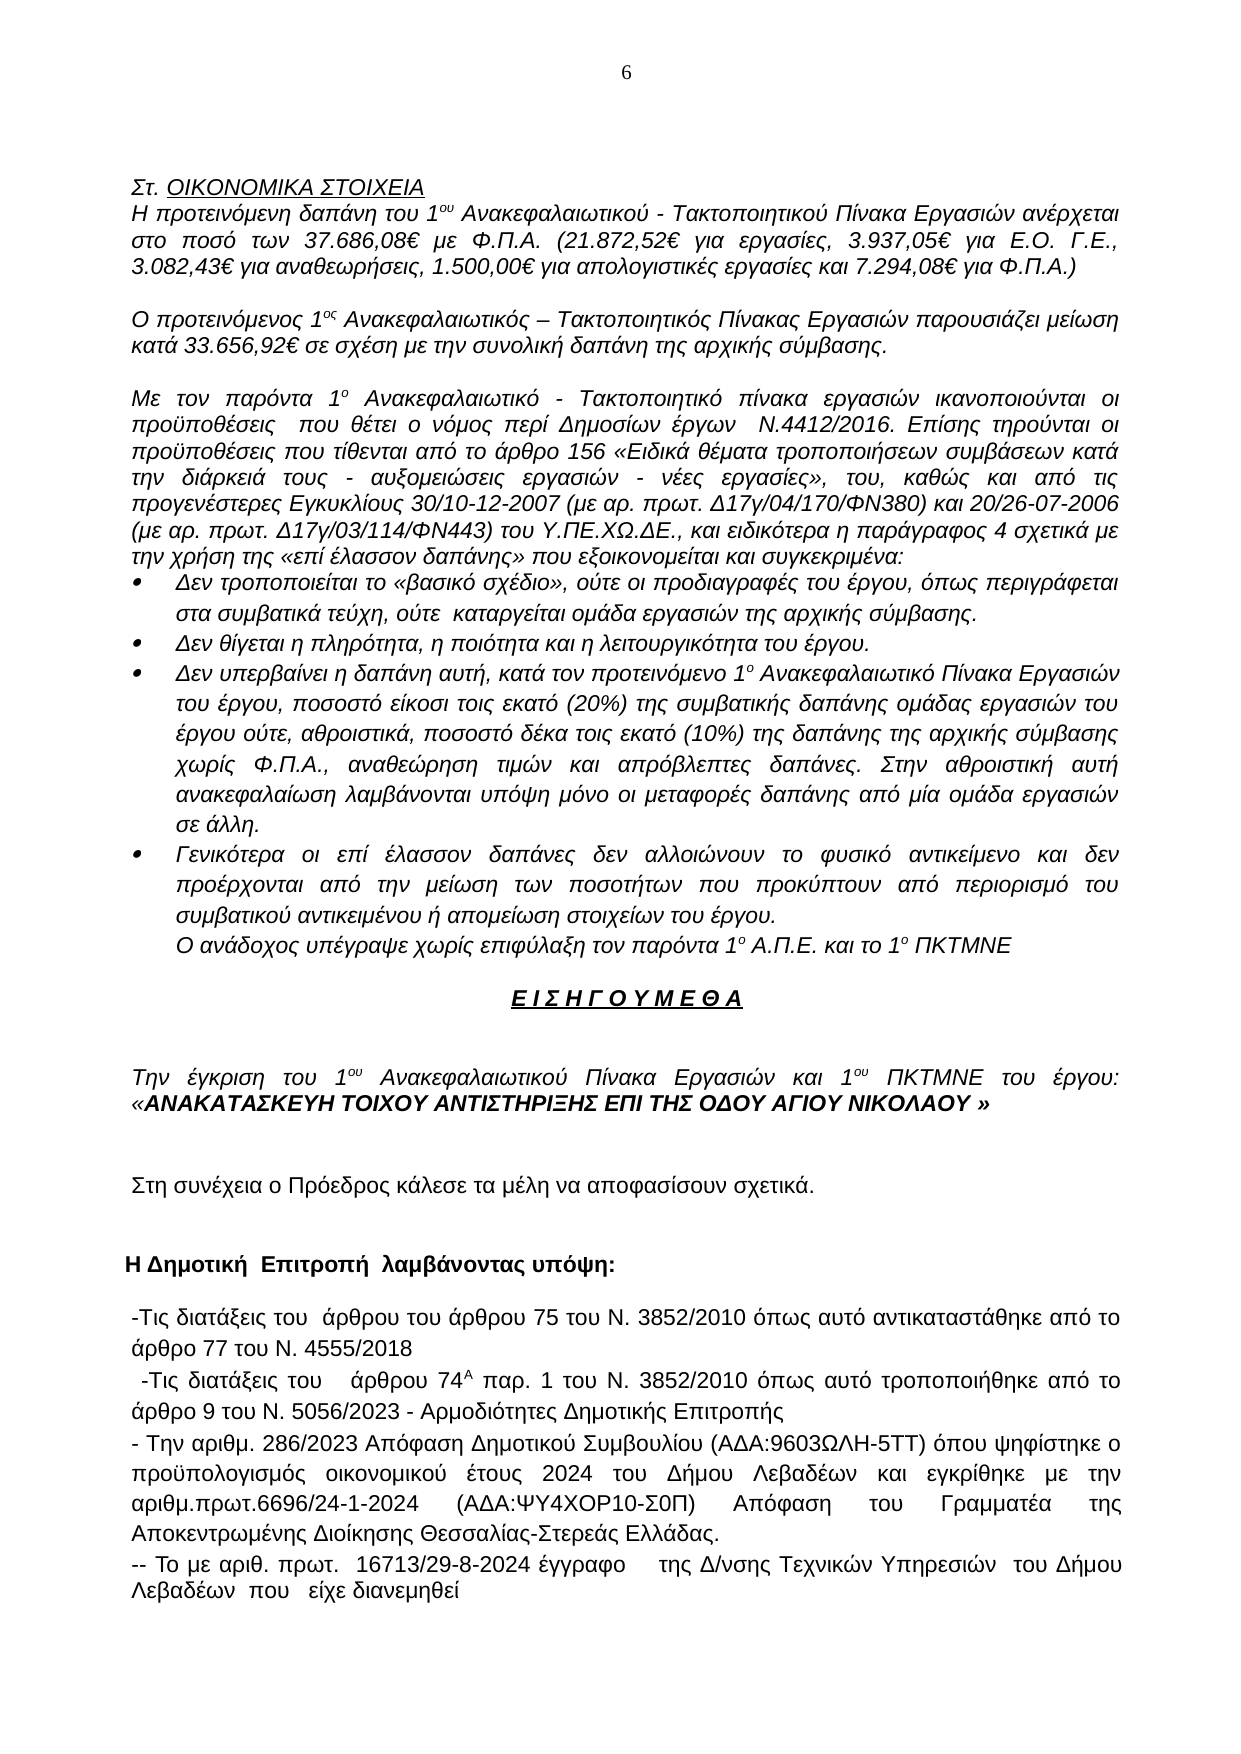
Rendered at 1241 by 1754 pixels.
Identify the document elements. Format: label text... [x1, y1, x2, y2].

list Δεν υπερβαίνει η δαπάνη αυτή, κατά τον προτεινόμενο 1ο Ανακεφαλαιωτικό Πίνακα Εργασιών του έργου, ποσοστό είκοσι τοις εκατό (20%) της συμβατικής δαπάνης ομάδας εργασιών του έργου ούτε, αθροιστικά, ποσοστό δέκα τοις εκατό (10%) της δαπάνης της αρχικής σύμβασης χωρίς Φ.Π.Α., αναθεώρηση τιμών και απρόβλεπτες δαπάνες. Στην αθροιστική αυτή ανακεφαλαίωση λαμβάνονται υπόψη μόνο οι μεταφορές δαπάνης από μία ομάδα εργασιών σε άλλη. [131, 660, 1120, 837]
text Στ. ΟΙΚΟΝΟΜΙΚΑ ΣΤΟΙΧΕΙΑ [131, 174, 1063, 200]
text -- Το με αριθ. πρωτ. 16713/29-8-2024 έγγραφο της Δ/νσης Τεχνικών Υπηρεσιών του Δήμου Λεβαδέων που είχε διανεμηθεί [131, 1551, 1122, 1603]
text Την έγκριση του 1ου Ανακεφαλαιωτικού Πίνακα Εργασιών και 1ου ΠΚΤΜΝΕ του έργου: «ΑΝΑΚΑΤΑΣΚΕΥΗ ΤΟΙΧΟΥ ΑΝΤΙΣΤΗΡΙΞΗΣ ΕΠΙ ΤΗΣ ΟΔΟΥ ΑΓΙΟΥ ΝΙΚΟΛΑΟΥ » [131, 1064, 1120, 1116]
text -Τις διατάξεις του άρθρου 74Α παρ. 1 του Ν. 3852/2010 όπως αυτό τροποποιήθηκε από το άρθρο 9 του Ν. 5056/2023 - Αρμοδιότητες Δημοτικής Επιτροπής [131, 1367, 1122, 1424]
text Στη συνέχεια ο Πρόεδρος κάλεσε τα μέλη να αποφασίσουν σχετικά. [131, 1172, 1069, 1198]
text Ε Ι Σ Η Γ Ο Υ Μ Ε Θ Α [131, 984, 1122, 1011]
text - Την αριθμ. 286/2023 Απόφαση Δημοτικού Συμβουλίου (ΑΔΑ:9603ΩΛΗ-5ΤΤ) όπου ψηφίστηκε ο προϋπολογισμός οικονομικού έτους 2024 του Δήμου Λεβαδέων και εγκρίθηκε με την αριθμ.πρωτ.6696/24-1-2024 (ΑΔΑ:ΨΥ4ΧΟΡ10-Σ0Π) Απόφαση του Γραμματέα της Αποκεντρωμένης Διοίκησης Θεσσαλίας-Στερεάς Ελλάδας. [131, 1517, 1122, 1547]
text Η Δημοτική Επιτροπή λαμβάνοντας υπόψη: [86, 1251, 1122, 1277]
list Γενικότερα οι επί έλασσον δαπάνες δεν αλλοιώνουν το φυσικό αντικείμενο και δεν προέρχονται από την μείωση των ποσοτήτων που προκύπτουν από περιορισμό του συμβατικού αντικειμένου ή απομείωση στοιχείων του έργου. [131, 841, 1120, 928]
text Με τον παρόντα 1ο Ανακεφαλαιωτικό - Τακτοποιητικό πίνακα εργασιών ικανοποιούνται οι προϋποθέσεις που θέτει ο νόμος περί Δημοσίων έργων Ν.4412/2016. Επίσης τηρούνται οι προϋποθέσεις που τίθενται από το άρθρο 156 «Ειδικά θέματα τροποποιήσεων συμβάσεων κατά την διάρκειά τους - αυξομειώσεις εργασιών - νέες εργασίες», του, καθώς και από τις προγενέστερες Εγκυκλίους 30/10-12-2007 (με αρ. πρωτ. Δ17γ/04/170/ΦΝ380) και 20/26-07-2006 (με αρ. πρωτ. Δ17γ/03/114/ΦΝ443) του Υ.ΠΕ.ΧΩ.ΔΕ., και ειδικότερα η παράγραφος 4 σχετικά με την χρήση της «επί έλασσον δαπάνης» που εξοικονομείται και συγκεκριμένα: [131, 385, 1120, 569]
text Ο ανάδοχος υπέγραψε χωρίς επιφύλαξη τον παρόντα 1ο Α.Π.Ε. και το 1ο ΠΚΤΜΝΕ [176, 932, 1120, 958]
text -Τις διατάξεις του άρθρου του άρθρου 75 του Ν. 3852/2010 όπως αυτό αντικαταστάθηκε από το άρθρο 77 του Ν. 4555/2018 [131, 1303, 1122, 1361]
text Η προτεινόμενη δαπάνη του 1ου Ανακεφαλαιωτικού - Τακτοποιητικού Πίνακα Εργασιών ανέρχεται στο ποσό των 37.686,08€ με Φ.Π.Α. (21.872,52€ για εργασίες, 3.937,05€ για Ε.Ο. Γ.Ε., 3.082,43€ για αναθεωρήσεις, 1.500,00€ για απολογιστικές εργασίες και 7.294,08€ για Φ.Π.Α.) [131, 200, 1120, 279]
list Δεν τροποποιείται το «βασικό σχέδιο», ούτε οι προδιαγραφές του έργου, όπως περιγράφεται στα συμβατικά τεύχη, ούτε καταργείται ομάδα εργασιών της αρχικής σύμβασης. [131, 569, 1120, 626]
list Δεν θίγεται η πληρότητα, η ποιότητα και η λειτουργικότητα του έργου. [131, 630, 1120, 656]
text Ο προτεινόμενος 1ος Ανακεφαλαιωτικός – Τακτοποιητικός Πίνακας Εργασιών παρουσιάζει μείωση κατά 33.656,92€ σε σχέση με την συνολική δαπάνη της αρχικής σύμβασης. [131, 306, 1120, 358]
